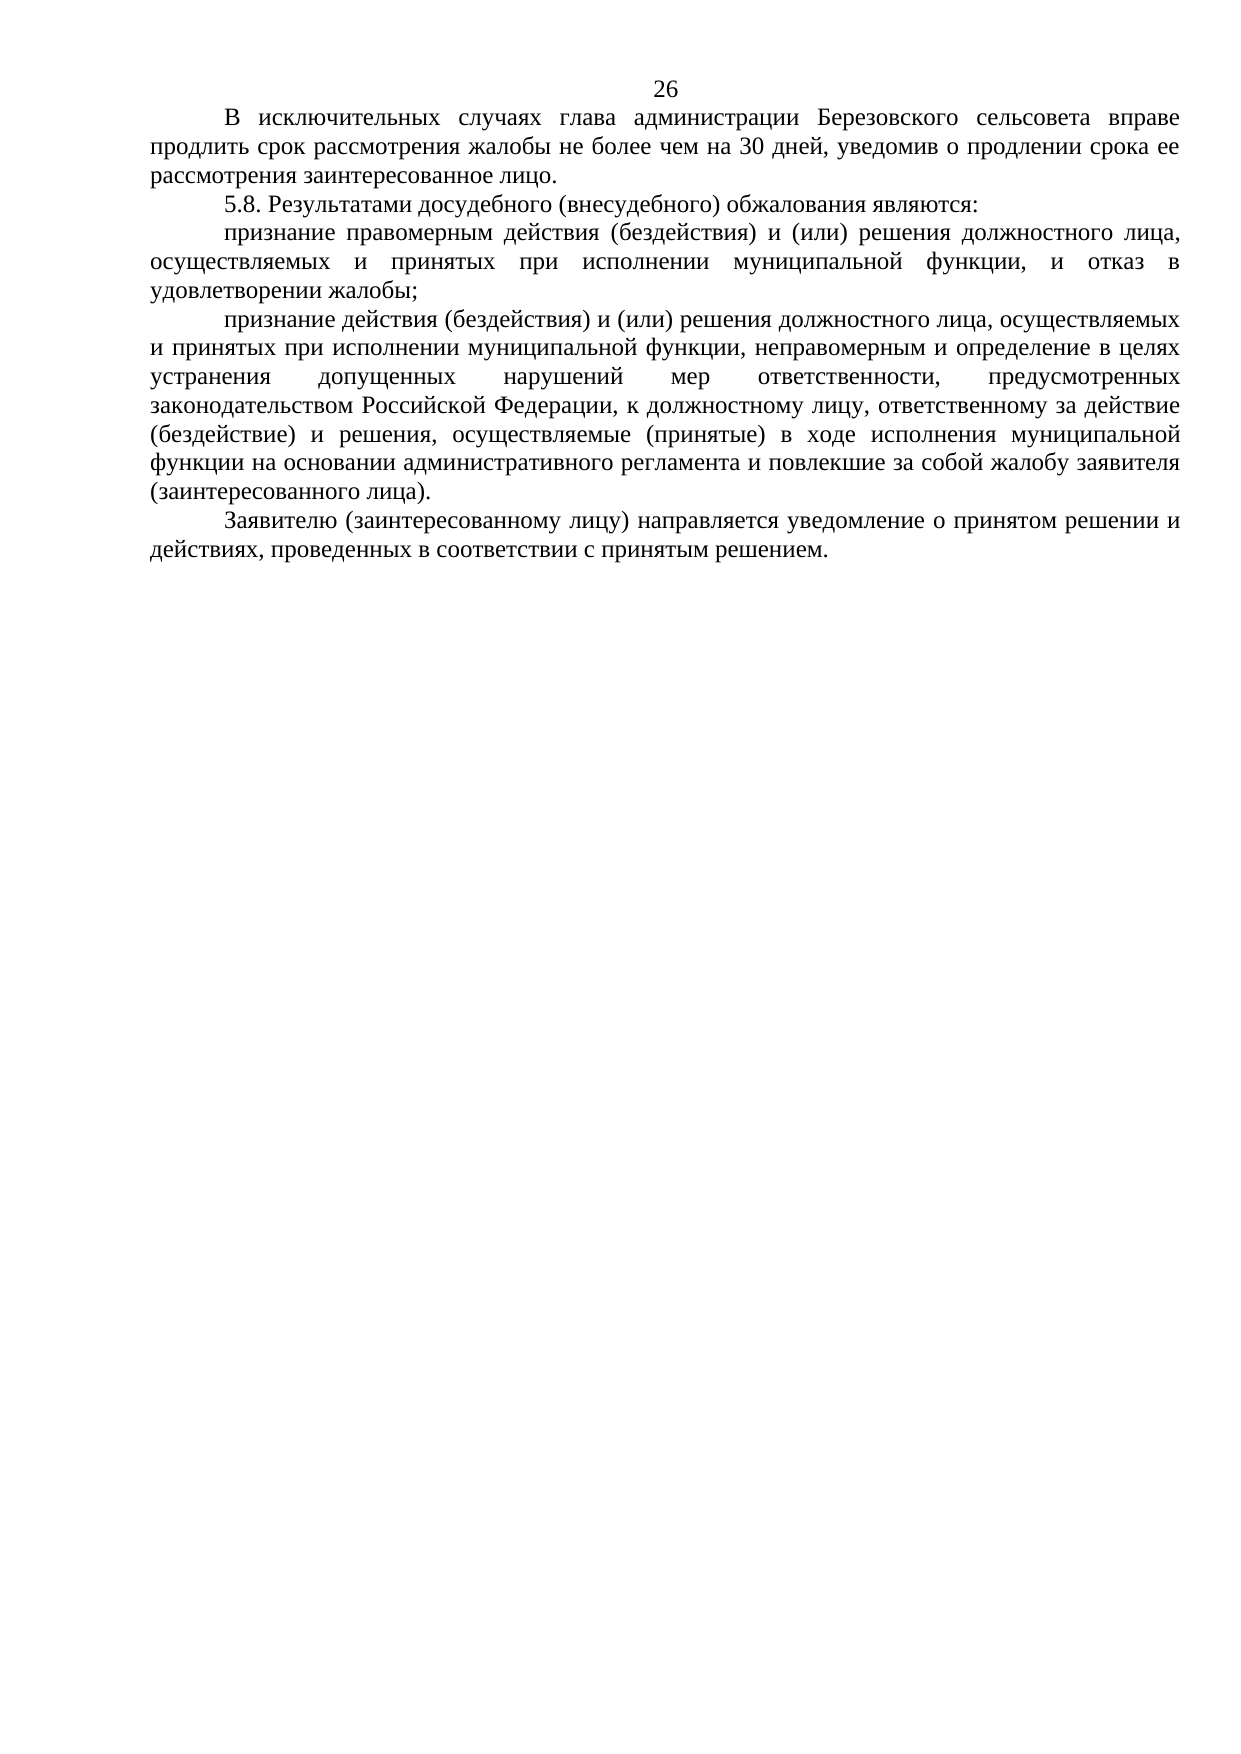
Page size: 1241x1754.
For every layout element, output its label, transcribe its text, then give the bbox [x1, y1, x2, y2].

text Заявителю (заинтересованному лицу) направляется уведомление о принятом решении и действиях, проведенных в соответствии с принятым решением. [150, 505, 1181, 562]
text В исключительных случаях глава администрации Березовского сельсовета вправе продлить срок рассмотрения жалобы не более чем на 30 дней, уведомив о продлении срока ее рассмотрения заинтересованное лицо. [150, 102, 1181, 189]
text 5.8. Результатами досудебного (внесудебного) обжалования являются: [150, 189, 1181, 217]
text признание действия (бездействия) и (или) решения должностного лица, осуществляемых и принятых при исполнении муниципальной функции, неправомерным и определение в целях устранения допущенных нарушений мер ответственности, предусмотренных законодательством Российской Федерации, к должностному лицу, ответственному за действие (бездействие) и решения, осуществляемые (принятые) в ходе исполнения муниципальной функции на основании административного регламента и повлекшие за собой жалобу заявителя (заинтересованного лица). [150, 304, 1181, 505]
text признание правомерным действия (бездействия) и (или) решения должностного лица, осуществляемых и принятых при исполнении муниципальной функции, и отказ в удовлетворении жалобы; [150, 217, 1181, 304]
